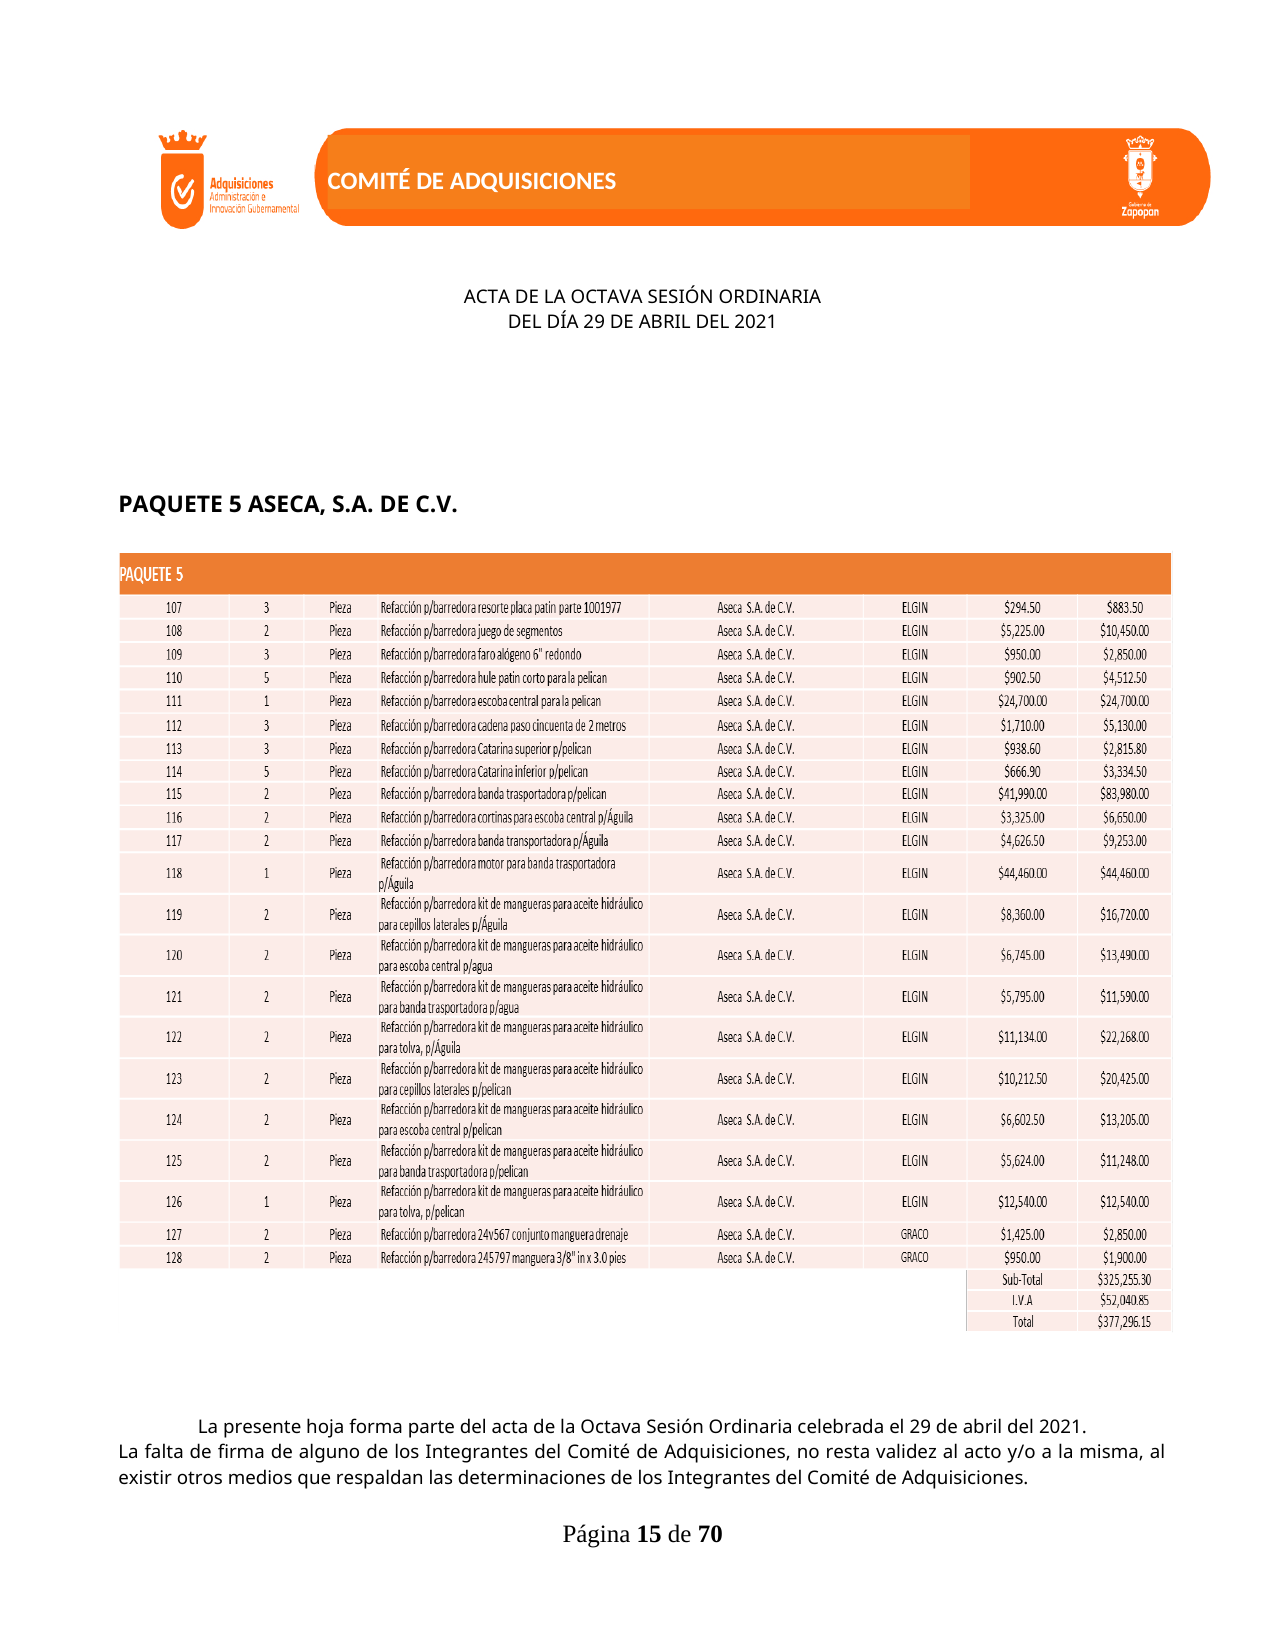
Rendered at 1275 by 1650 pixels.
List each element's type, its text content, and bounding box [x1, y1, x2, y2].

picture [118, 73, 1239, 284]
picture [118, 550, 1173, 1341]
text PAQUETE 5 ASECA, S.A. DE C.V. [118, 488, 1167, 519]
